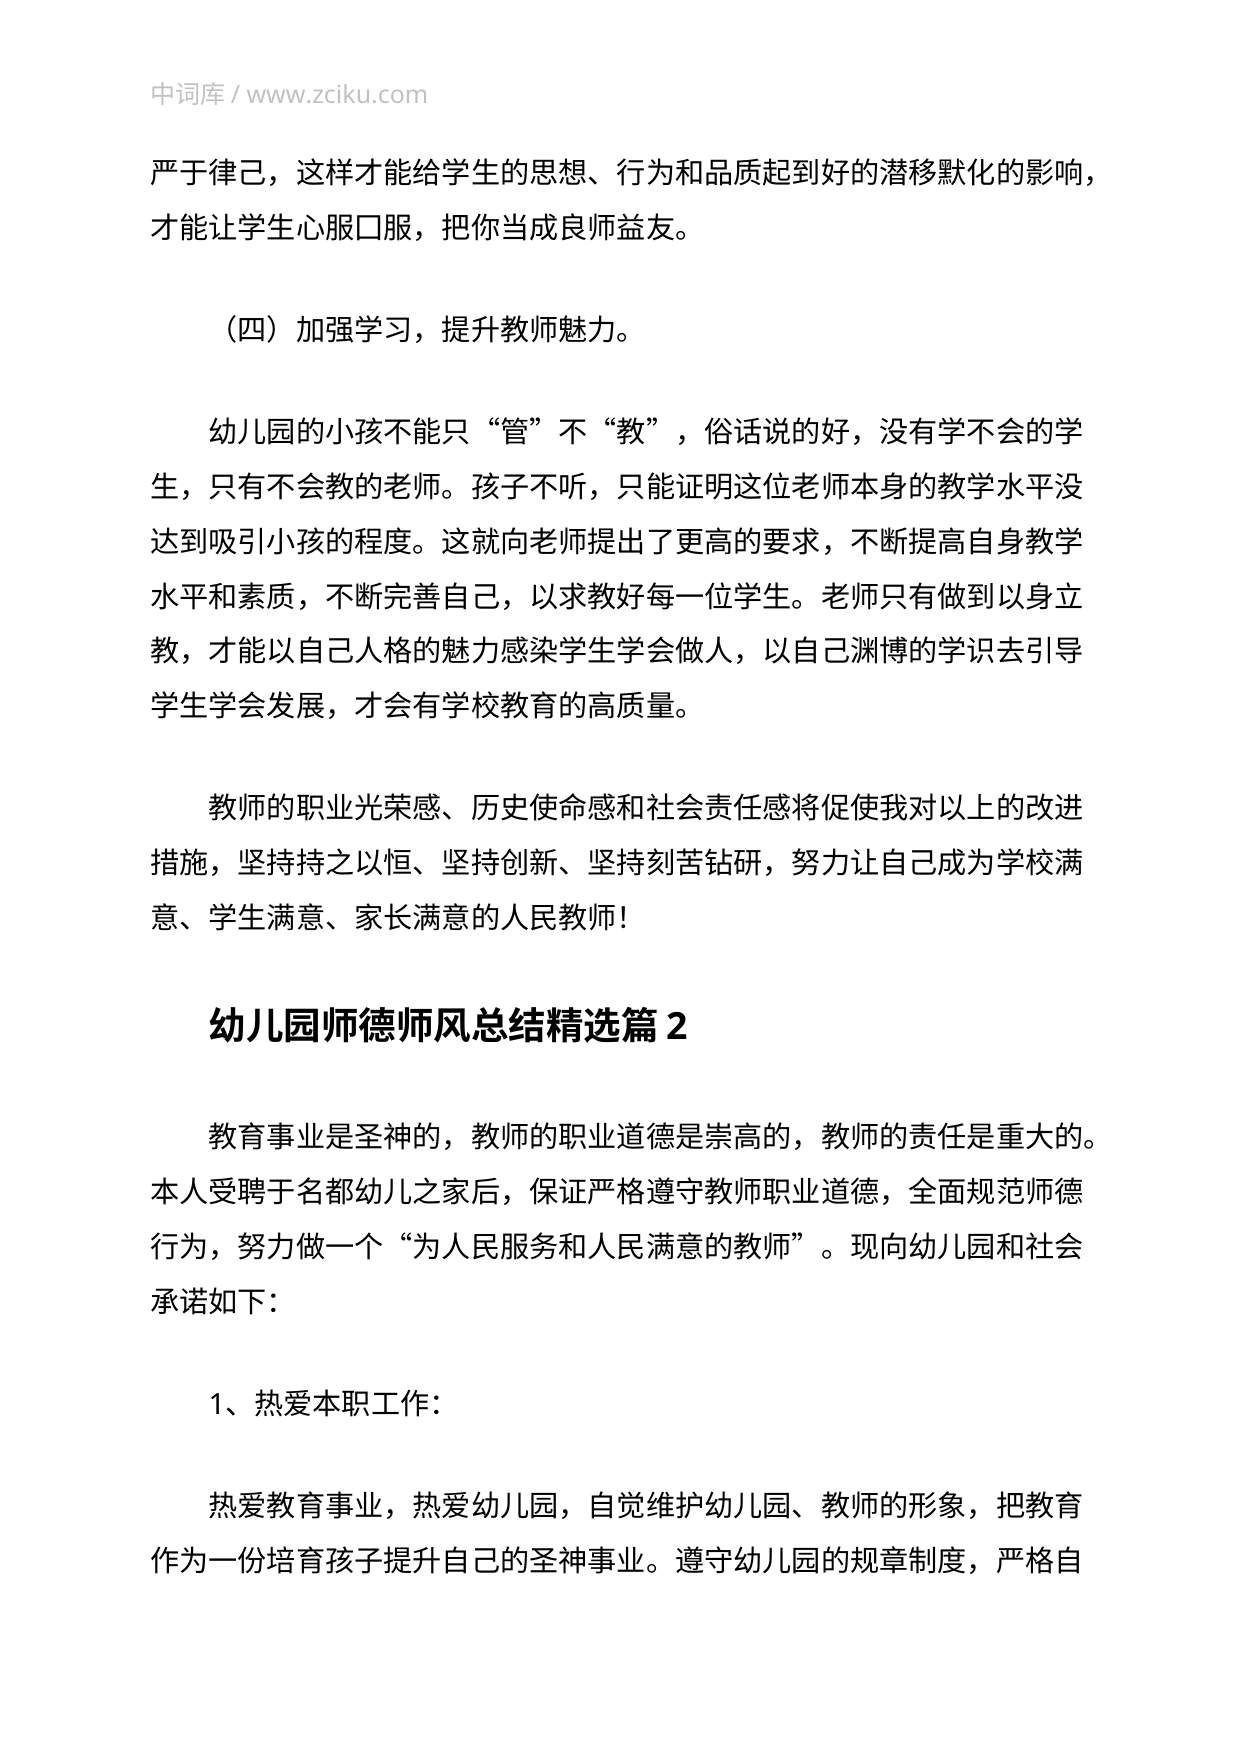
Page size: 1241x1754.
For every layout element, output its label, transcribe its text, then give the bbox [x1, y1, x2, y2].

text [150, 1482, 1090, 1579]
text 幼儿园的小孩不能只“管”不“教”，俗话说的好，没有学不会的学生，只有不会教的老师。孩子不听，只能证明这位老师本身的教学水平没达到吸引小孩的程度。这就向老师提出了更高的要求，不断提高自身教学水平和素质，不断完善自己，以求教好每一位学生。老师只有做到以身立教，才能以自己人格的魅力感染学生学会做人，以自己渊博的学识去引导学生学会发展，才会有学校教育的高质量。 [150, 408, 1090, 725]
text 1、热爱本职工作： [150, 1380, 1090, 1423]
text （四）加强学习，提升教师魅力。 [150, 307, 1090, 349]
text 幼儿园师德师风总结精选篇2 [150, 996, 1090, 1051]
text 教师的职业光荣感、历史使命感和社会责任感将促使我对以上的改进措施，坚持持之以恒、坚持创新、坚持刻苦钻研，努力让自己成为学校满意、学生满意、家长满意的人民教师！ [150, 785, 1090, 937]
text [150, 150, 1090, 247]
text 教育事业是圣神的，教师的职业道德是崇高的，教师的责任是重大的。本人受聘于名都幼儿之家后，保证严格遵守教师职业道德，全面规范师德行为，努力做一个“为人民服务和人民满意的教师”。现向幼儿园和社会承诺如下： [150, 1114, 1090, 1321]
